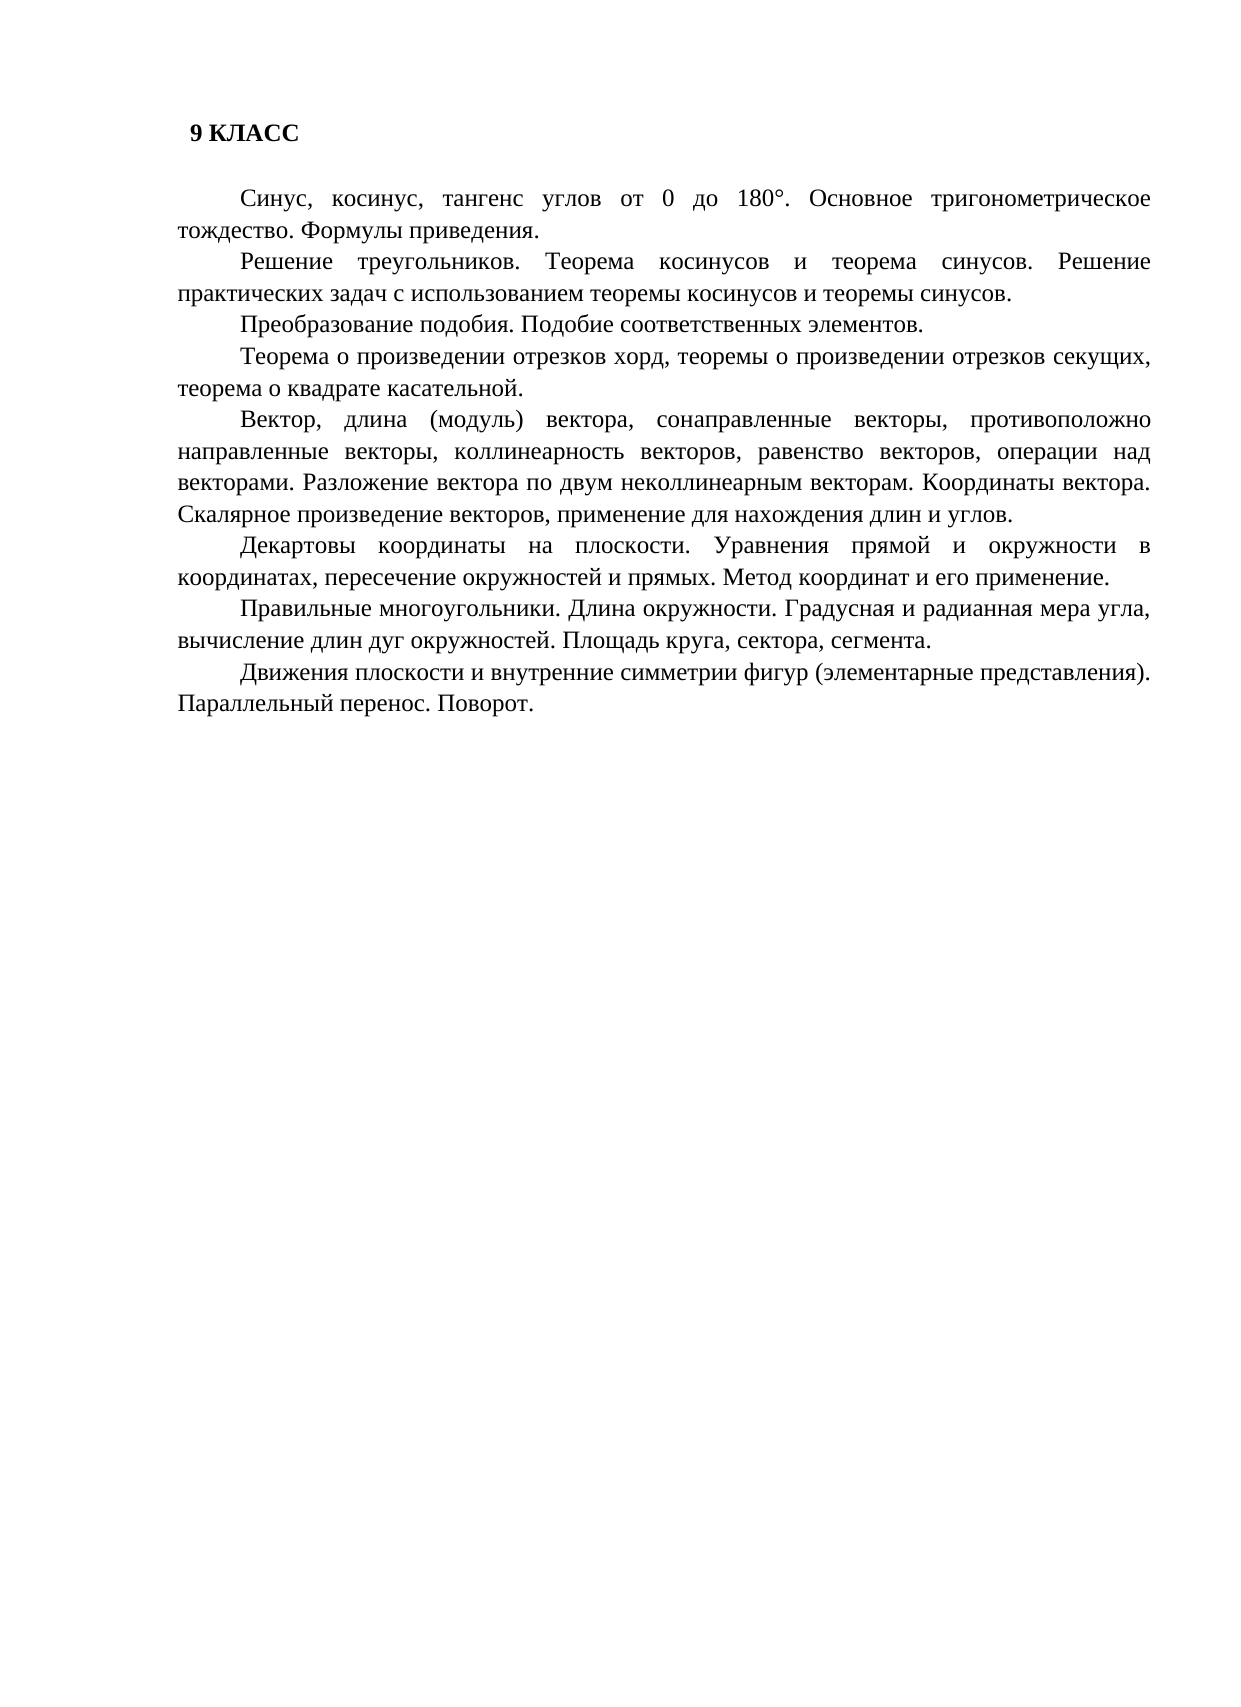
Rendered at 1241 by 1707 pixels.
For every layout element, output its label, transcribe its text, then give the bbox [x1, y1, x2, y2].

text Теорема о произведении отрезков хорд, теоремы о произведении отрезков секущих, теорема о квадрате касательной. [177, 341, 1152, 401]
text Декартовы координаты на плоскости. Уравнения прямой и окружности в координатах, пересечение окружностей и прямых. Метод координат и его применение. [177, 530, 1152, 591]
text Синус, косинус, тангенс углов от 0 до 180°. Основное тригонометрическое тождество. Формулы приведения. [177, 183, 1152, 243]
text Вектор, длина (модуль) вектора, сонаправленные векторы, противоположно направленные векторы, коллинеарность векторов, равенство векторов, операции над векторами. Разложение вектора по двум неколлинеарным векторам. Координаты вектора. Скалярное произведение векторов, применение для нахождения длин и углов. [177, 404, 1152, 528]
text 9 КЛАСС [190, 118, 1152, 147]
text Преобразование подобия. Подобие соответственных элементов. [177, 309, 1152, 338]
text Движения плоскости и внутренние симметрии фигур (элементарные представления). Параллельный перенос. Поворот. [177, 657, 1152, 717]
text Правильные многоугольники. Длина окружности. Градусная и радианная мера угла, вычисление длин дуг окружностей. Площадь круга, сектора, сегмента. [177, 593, 1152, 654]
text Решение треугольников. Теорема косинусов и теорема синусов. Решение практических задач с использованием теоремы косинусов и теоремы синусов. [177, 246, 1152, 307]
